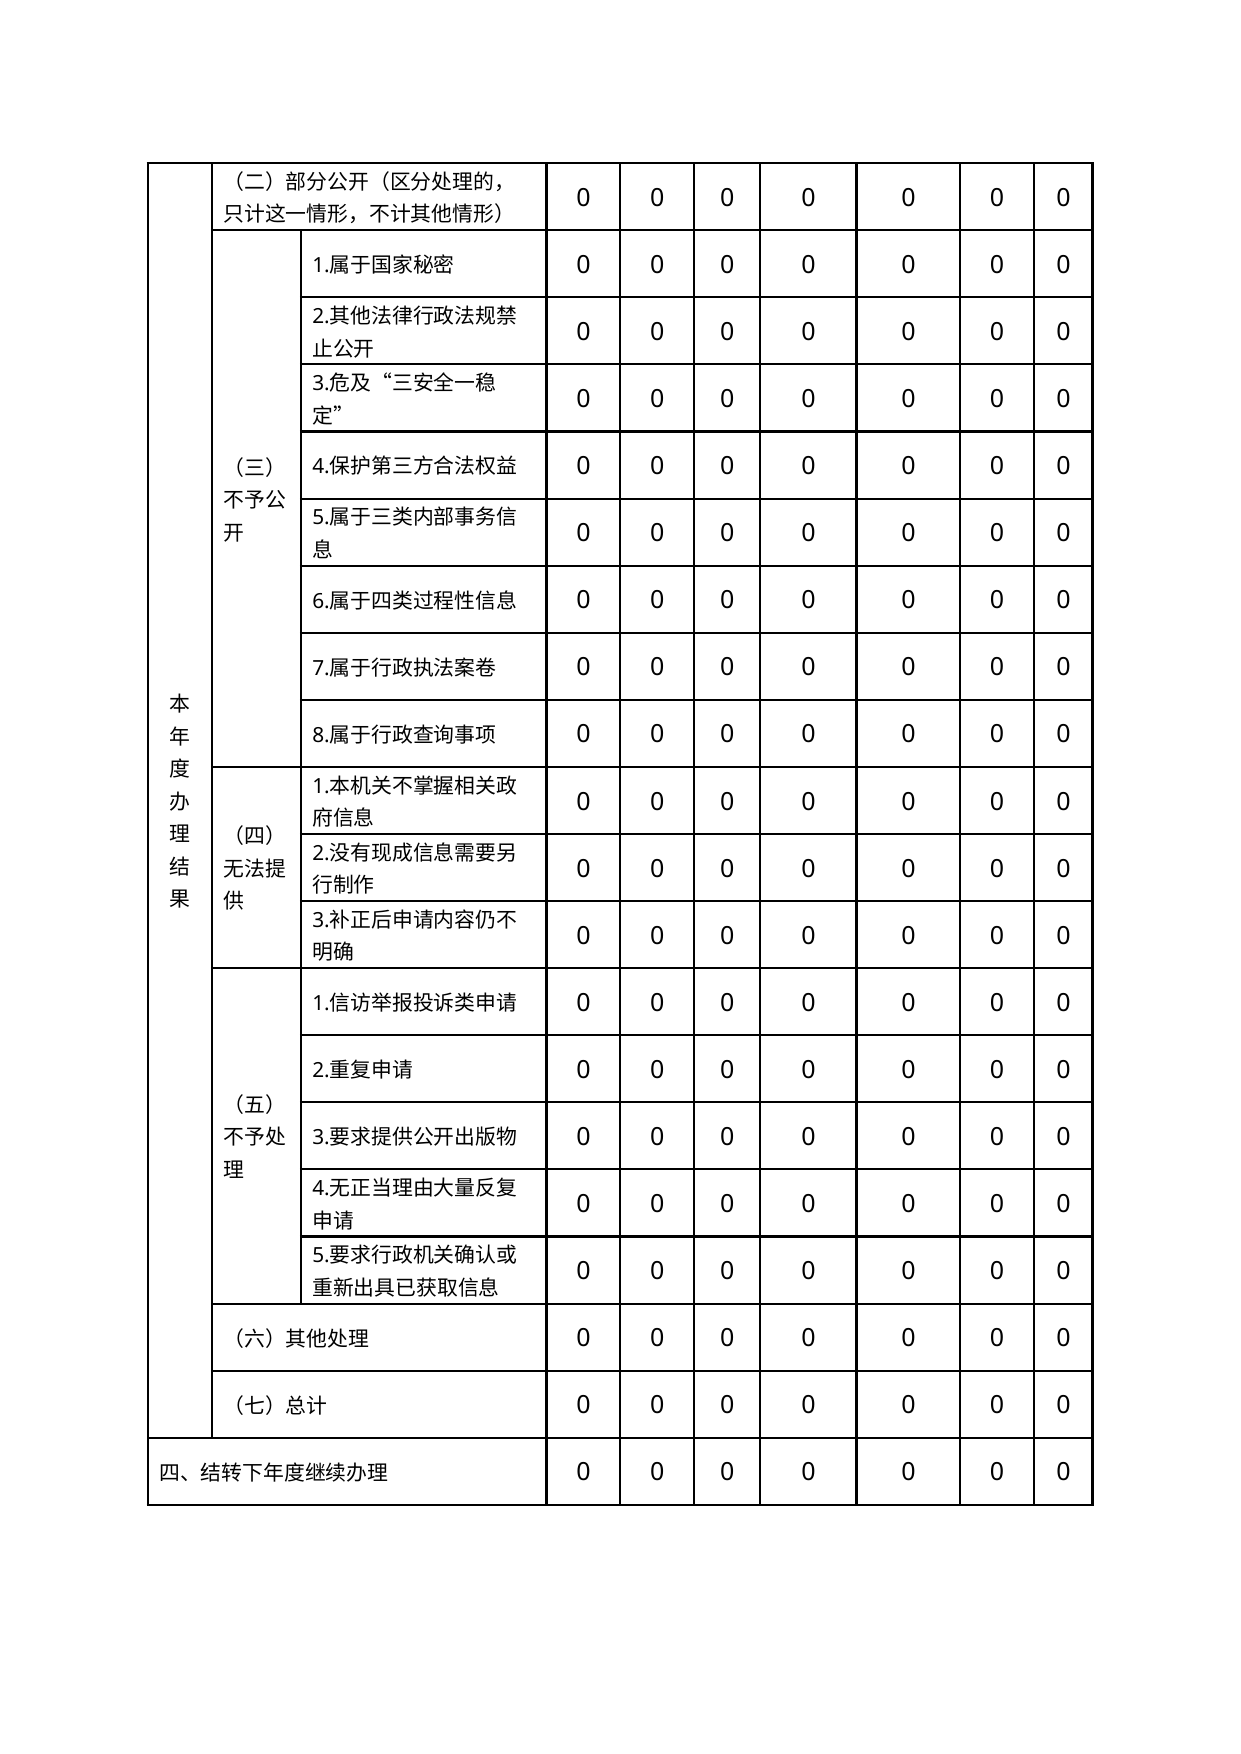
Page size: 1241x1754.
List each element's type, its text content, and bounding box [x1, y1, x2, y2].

table_cell 0 [761, 567, 855, 632]
table_cell 2.重复申请 [302, 1036, 545, 1101]
table_cell 2.其他法律行政法规禁止公开 [302, 298, 545, 363]
table_cell 0 [1035, 567, 1091, 632]
table_cell 0 [548, 1103, 619, 1168]
table_cell 0 [1035, 768, 1091, 833]
table_cell 0 [858, 231, 959, 296]
table_cell 0 [961, 365, 1033, 430]
table_cell 3.要求提供公开出版物 [302, 1103, 545, 1168]
table_cell 0 [548, 701, 619, 766]
table_cell 0 [961, 1170, 1033, 1235]
table_cell 0 [548, 1305, 619, 1369]
table_cell 0 [961, 1305, 1033, 1369]
table_cell 0 [695, 1305, 759, 1369]
table_cell 0 [695, 1238, 759, 1302]
table_cell 0 [961, 433, 1033, 497]
table_cell 0 [761, 1103, 855, 1168]
table_cell 0 [961, 768, 1033, 833]
table_cell 0 [858, 365, 959, 430]
table_cell 0 [961, 500, 1033, 564]
table_cell 0 [961, 1372, 1033, 1437]
table_cell （三）不予公开 [213, 231, 300, 766]
table_cell 四、结转下年度继续办理 [149, 1439, 545, 1504]
table_cell 0 [961, 701, 1033, 766]
table_cell 0 [1035, 164, 1091, 229]
table_cell （四）无法提供 [213, 768, 300, 967]
table_cell 0 [695, 1036, 759, 1101]
table_cell 0 [761, 433, 855, 497]
table_cell 0 [1035, 433, 1091, 497]
table_cell 0 [1035, 835, 1091, 900]
table_cell 0 [858, 1036, 959, 1101]
table_cell 2.没有现成信息需要另行制作 [302, 835, 545, 900]
table_cell 0 [761, 969, 855, 1034]
table_cell 0 [695, 835, 759, 900]
table_cell 0 [548, 835, 619, 900]
table_cell 0 [548, 969, 619, 1034]
table_cell 6.属于四类过程性信息 [302, 567, 545, 632]
table_cell 0 [621, 634, 693, 699]
table_cell 0 [761, 1372, 855, 1437]
table_cell 0 [961, 164, 1033, 229]
table_cell 0 [548, 365, 619, 430]
table_cell 0 [858, 298, 959, 363]
table_cell 0 [858, 433, 959, 497]
table_cell 0 [1035, 1036, 1091, 1101]
table_cell 0 [858, 1372, 959, 1437]
table_cell 0 [961, 902, 1033, 967]
table_cell 0 [1035, 634, 1091, 699]
table_cell 7.属于行政执法案卷 [302, 634, 545, 699]
table_cell （二）部分公开（区分处理的，只计这一情形，不计其他情形） [213, 164, 545, 229]
table_cell 0 [761, 701, 855, 766]
table_cell 0 [548, 1439, 619, 1504]
table_cell 0 [961, 1439, 1033, 1504]
table_cell 0 [761, 1439, 855, 1504]
table_cell 0 [1035, 365, 1091, 430]
table_cell 0 [621, 500, 693, 564]
table_cell 0 [858, 835, 959, 900]
table_cell 0 [621, 567, 693, 632]
table_cell 0 [695, 433, 759, 497]
table_cell 0 [548, 768, 619, 833]
table_cell 0 [1035, 701, 1091, 766]
table_cell 0 [961, 567, 1033, 632]
table_cell 0 [695, 1170, 759, 1235]
table_cell 0 [858, 701, 959, 766]
table_cell 0 [621, 701, 693, 766]
table_cell 0 [695, 567, 759, 632]
table_cell 0 [858, 1170, 959, 1235]
table_cell 0 [695, 1439, 759, 1504]
table_cell 0 [961, 298, 1033, 363]
table_cell 0 [695, 969, 759, 1034]
table_cell 4.保护第三方合法权益 [302, 433, 545, 497]
table_cell 0 [961, 835, 1033, 900]
table_cell 0 [548, 634, 619, 699]
table_cell 0 [621, 902, 693, 967]
table_cell 4.无正当理由大量反复申请 [302, 1170, 545, 1235]
table_cell 0 [761, 164, 855, 229]
table_cell 0 [1035, 969, 1091, 1034]
table_cell 0 [621, 365, 693, 430]
table_cell 0 [621, 1103, 693, 1168]
table_cell 0 [548, 500, 619, 564]
table_cell 0 [695, 231, 759, 296]
table_cell 0 [1035, 1439, 1091, 1504]
table_cell 0 [858, 1439, 959, 1504]
table_cell 0 [621, 298, 693, 363]
table_cell 0 [621, 1036, 693, 1101]
table_cell 0 [858, 969, 959, 1034]
table_cell 0 [761, 634, 855, 699]
table_cell 0 [548, 231, 619, 296]
table_cell 0 [695, 1372, 759, 1437]
table_cell 0 [548, 433, 619, 497]
table_cell 0 [621, 231, 693, 296]
table_cell 0 [1035, 1238, 1091, 1302]
table_cell 1.属于国家秘密 [302, 231, 545, 296]
table_cell 0 [548, 1170, 619, 1235]
table_cell 0 [695, 701, 759, 766]
table_cell 0 [1035, 1103, 1091, 1168]
table_cell 0 [695, 902, 759, 967]
table_cell 0 [961, 969, 1033, 1034]
table_cell 0 [858, 1305, 959, 1369]
table_cell 0 [548, 567, 619, 632]
table_cell 0 [858, 902, 959, 967]
table_cell 0 [621, 433, 693, 497]
table_cell 5.要求行政机关确认或重新出具已获取信息 [302, 1238, 545, 1302]
table_cell 0 [761, 1170, 855, 1235]
table_cell 0 [695, 298, 759, 363]
table_cell 3.补正后申请内容仍不明确 [302, 902, 545, 967]
table_cell 0 [548, 902, 619, 967]
table_cell （六）其他处理 [213, 1305, 545, 1369]
table_cell 0 [548, 298, 619, 363]
table_cell 8.属于行政查询事项 [302, 701, 545, 766]
table_cell 0 [621, 1439, 693, 1504]
table_cell 1.本机关不掌握相关政府信息 [302, 768, 545, 833]
table_cell 0 [761, 500, 855, 564]
table_cell 0 [621, 1372, 693, 1437]
table_cell 0 [695, 768, 759, 833]
table_cell 0 [621, 164, 693, 229]
table_cell 0 [858, 500, 959, 564]
table_cell 0 [761, 1305, 855, 1369]
table_cell 0 [761, 231, 855, 296]
table_cell 0 [695, 634, 759, 699]
table_cell 0 [858, 768, 959, 833]
table_cell 0 [621, 1305, 693, 1369]
table_cell 0 [858, 164, 959, 229]
table_cell 0 [621, 835, 693, 900]
table_cell 0 [695, 365, 759, 430]
table_cell 0 [1035, 500, 1091, 564]
table_cell 5.属于三类内部事务信息 [302, 500, 545, 564]
table_cell 0 [695, 500, 759, 564]
table_cell 0 [761, 1036, 855, 1101]
table_cell 0 [621, 969, 693, 1034]
table_cell 0 [761, 365, 855, 430]
table_cell 0 [548, 164, 619, 229]
table_cell 0 [961, 231, 1033, 296]
table_cell 0 [858, 634, 959, 699]
table_cell 0 [961, 1103, 1033, 1168]
table_cell 三、本年度办理结果 [149, 164, 211, 1437]
table_cell 0 [548, 1036, 619, 1101]
table_cell 0 [621, 768, 693, 833]
table_cell 0 [761, 902, 855, 967]
table_cell 3.危及“三安全一稳定” [302, 365, 545, 430]
table_cell 0 [858, 1103, 959, 1168]
table_cell 0 [695, 1103, 759, 1168]
table_cell （五）不予处理 [213, 969, 300, 1302]
table_cell 0 [1035, 902, 1091, 967]
table_cell 0 [961, 1238, 1033, 1302]
table_cell 0 [761, 1238, 855, 1302]
table_cell 0 [548, 1372, 619, 1437]
table_cell 1.信访举报投诉类申请 [302, 969, 545, 1034]
table_cell 0 [1035, 1170, 1091, 1235]
table_cell 0 [695, 164, 759, 229]
table_cell 0 [621, 1238, 693, 1302]
table_cell 0 [1035, 298, 1091, 363]
table_cell 0 [761, 835, 855, 900]
table_cell 0 [961, 1036, 1033, 1101]
table_cell 0 [548, 1238, 619, 1302]
table_cell 0 [1035, 1372, 1091, 1437]
table_cell 0 [621, 1170, 693, 1235]
table_cell 0 [761, 298, 855, 363]
table_cell 0 [761, 768, 855, 833]
table_cell 0 [1035, 231, 1091, 296]
table_cell （七）总计 [213, 1372, 545, 1437]
table_cell 0 [858, 567, 959, 632]
table_cell 0 [961, 634, 1033, 699]
table_cell 0 [858, 1238, 959, 1302]
table_cell 0 [1035, 1305, 1091, 1369]
